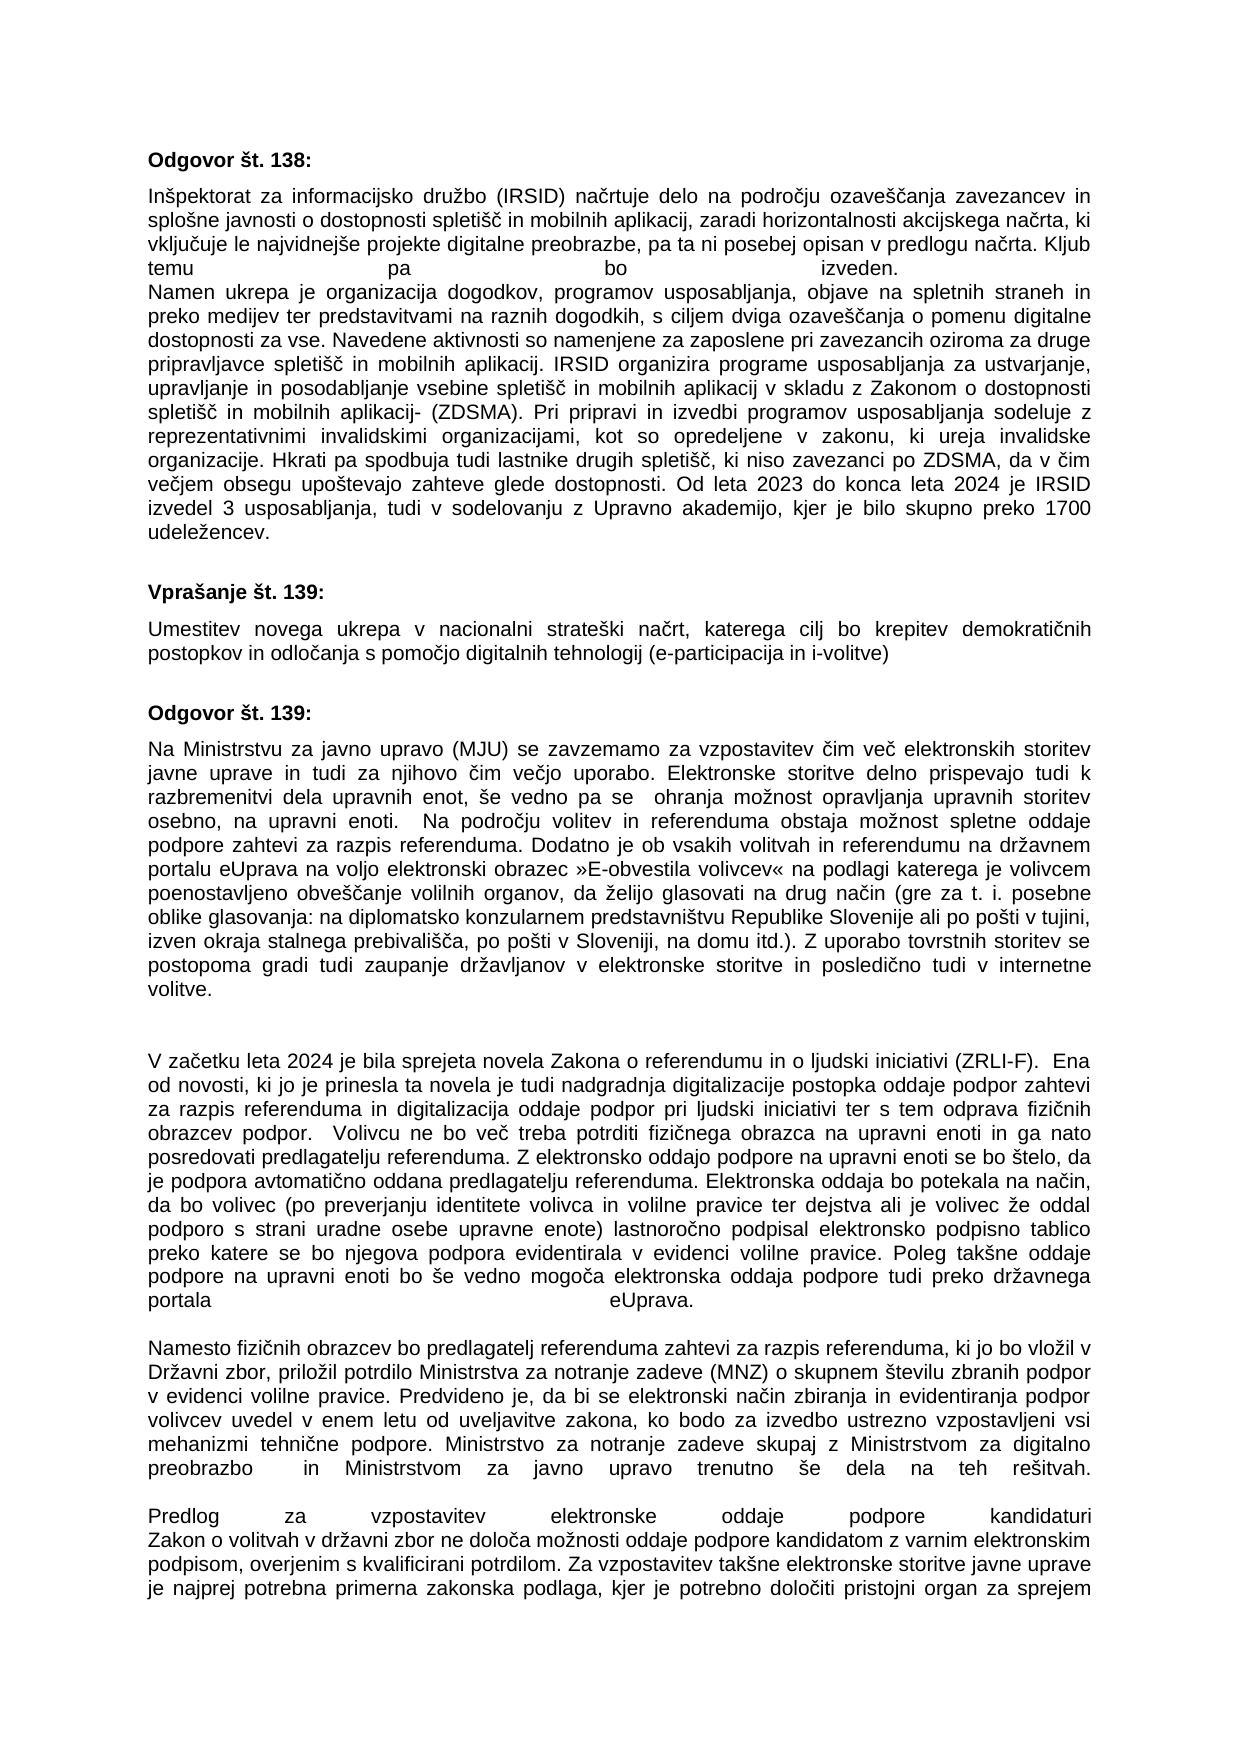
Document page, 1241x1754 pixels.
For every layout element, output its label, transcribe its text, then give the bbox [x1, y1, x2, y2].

text Umestitev novega ukrepa v nacionalni strateški načrt, katerega cilj bo krepitev demokratičnih postopkov in odločanja s pomočjo digitalnih tehnologij (e-participacija in i-volitve) [148, 616, 1092, 664]
text Inšpektorat za informacijsko družbo (IRSID) načrtuje delo na področju ozaveščanja zavezancev in splošne javnosti o dostopnosti spletišč in mobilnih aplikacij, zaradi horizontalnosti akcijskega načrta, ki vključuje le najvidnejše projekte digitalne preobrazbe, pa ta ni posebej opisan v predlogu načrta. Kljub temu pa bo izveden. Namen ukrepa je organizacija dogodkov, programov usposabljanja, objave na spletnih straneh in preko medijev ter predstavitvami na raznih dogodkih, s ciljem dviga ozaveščanja o pomenu digitalne dostopnosti za vse. Navedene aktivnosti so namenjene za zaposlene pri zavezancih oziroma za druge pripravljavce spletišč in mobilnih aplikacij. IRSID organizira programe usposabljanja za ustvarjanje, upravljanje in posodabljanje vsebine spletišč in mobilnih aplikacij v skladu z Zakonom o dostopnosti spletišč in mobilnih aplikacij- (ZDSMA). Pri pripravi in izvedbi programov usposabljanja sodeluje z reprezentativnimi invalidskimi organizacijami, kot so opredeljene v zakonu, ki ureja invalidske organizacije. Hkrati pa spodbuja tudi lastnike drugih spletišč, ki niso zavezanci po ZDSMA, da v čim večjem obsegu upoštevajo zahteve glede dostopnosti. Od leta 2023 do konca leta 2024 je IRSID izvedel 3 usposabljanja, tudi v sodelovanju z Upravno akademijo, kjer je bilo skupno preko 1700 udeležencev. [148, 184, 1092, 543]
text Vprašanje št. 139: [148, 580, 1092, 604]
text Odgovor št. 138: [148, 148, 1092, 172]
text Odgovor št. 139: [148, 701, 1092, 725]
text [148, 737, 1092, 1600]
